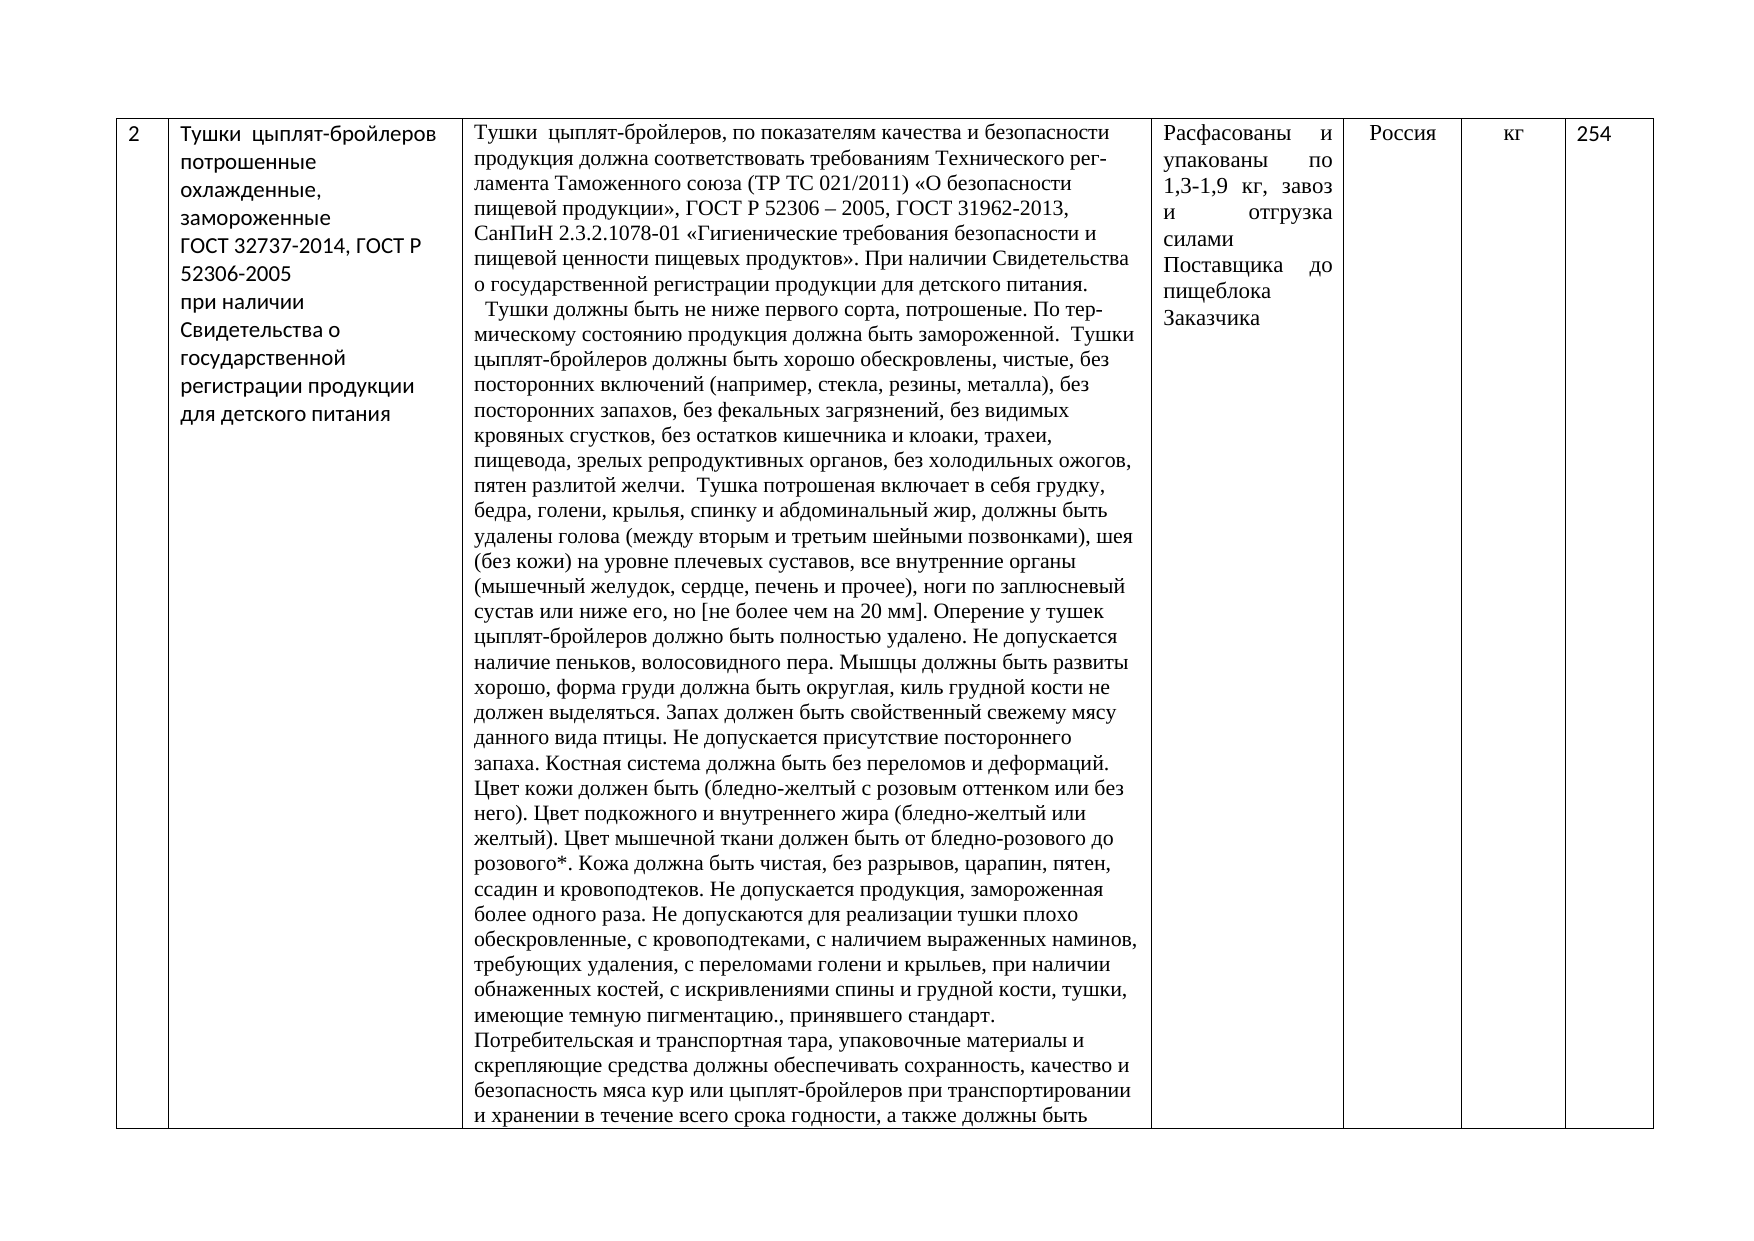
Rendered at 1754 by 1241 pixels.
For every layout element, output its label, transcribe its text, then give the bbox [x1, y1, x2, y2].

table_cell 2 [117, 119, 168, 1128]
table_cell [463, 119, 1151, 1128]
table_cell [1152, 119, 1343, 1128]
table_cell Россия [1344, 119, 1461, 1128]
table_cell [169, 119, 462, 1128]
table_cell кг [1462, 119, 1565, 1128]
table_cell 254 [1566, 119, 1653, 1128]
